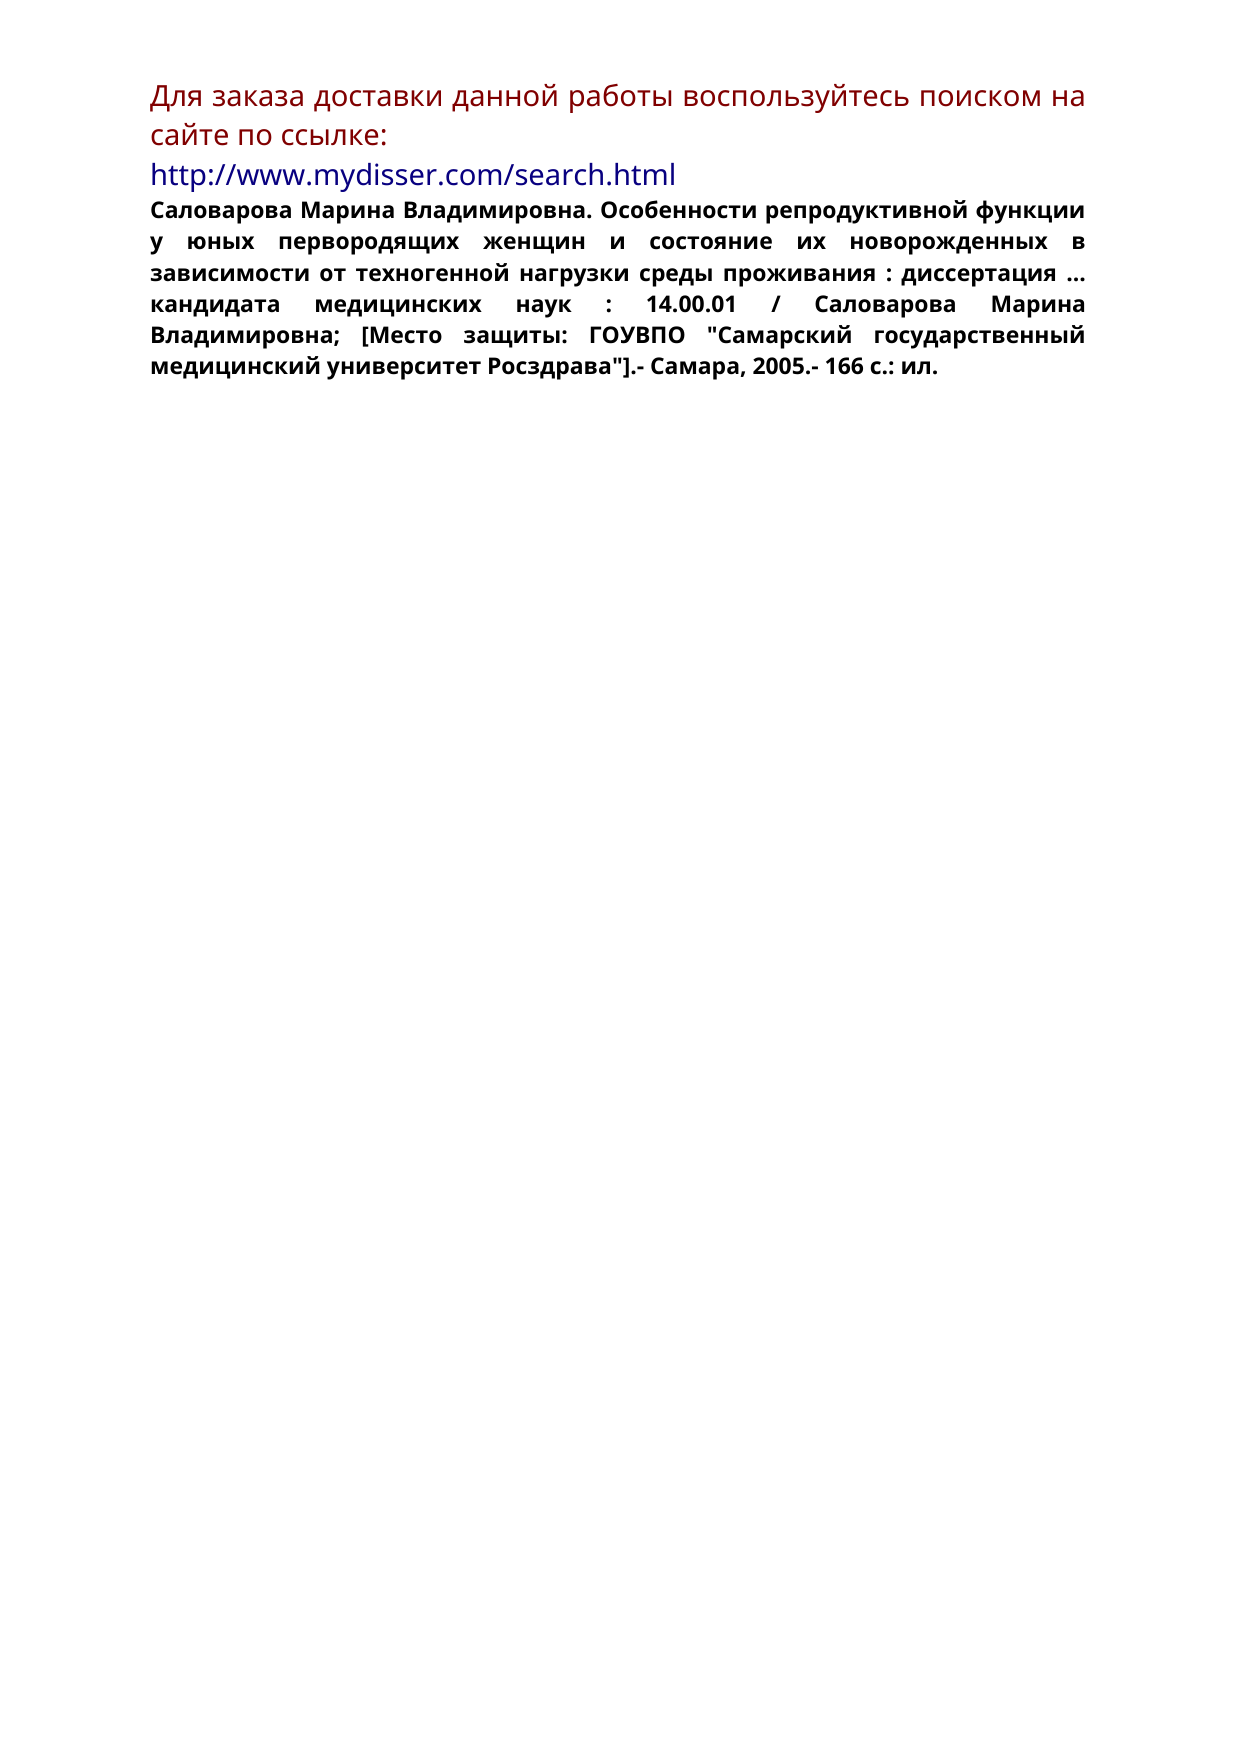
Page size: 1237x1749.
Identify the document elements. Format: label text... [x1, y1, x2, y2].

text Саловарова Марина Владимировна. Особенности репродуктивной функции у юных первородящих женщин и состояние их новорожденных в зависимости от техногенной нагрузки среды проживания : диссертация ... кандидата медицинских наук : 14.00.01 / Саловарова Марина Владимировна; [Место защиты: ГОУВПО "Самарский государственный медицинский университет Росздрава"].- Самара, 2005.- 166 с.: ил. [150, 194, 1086, 382]
